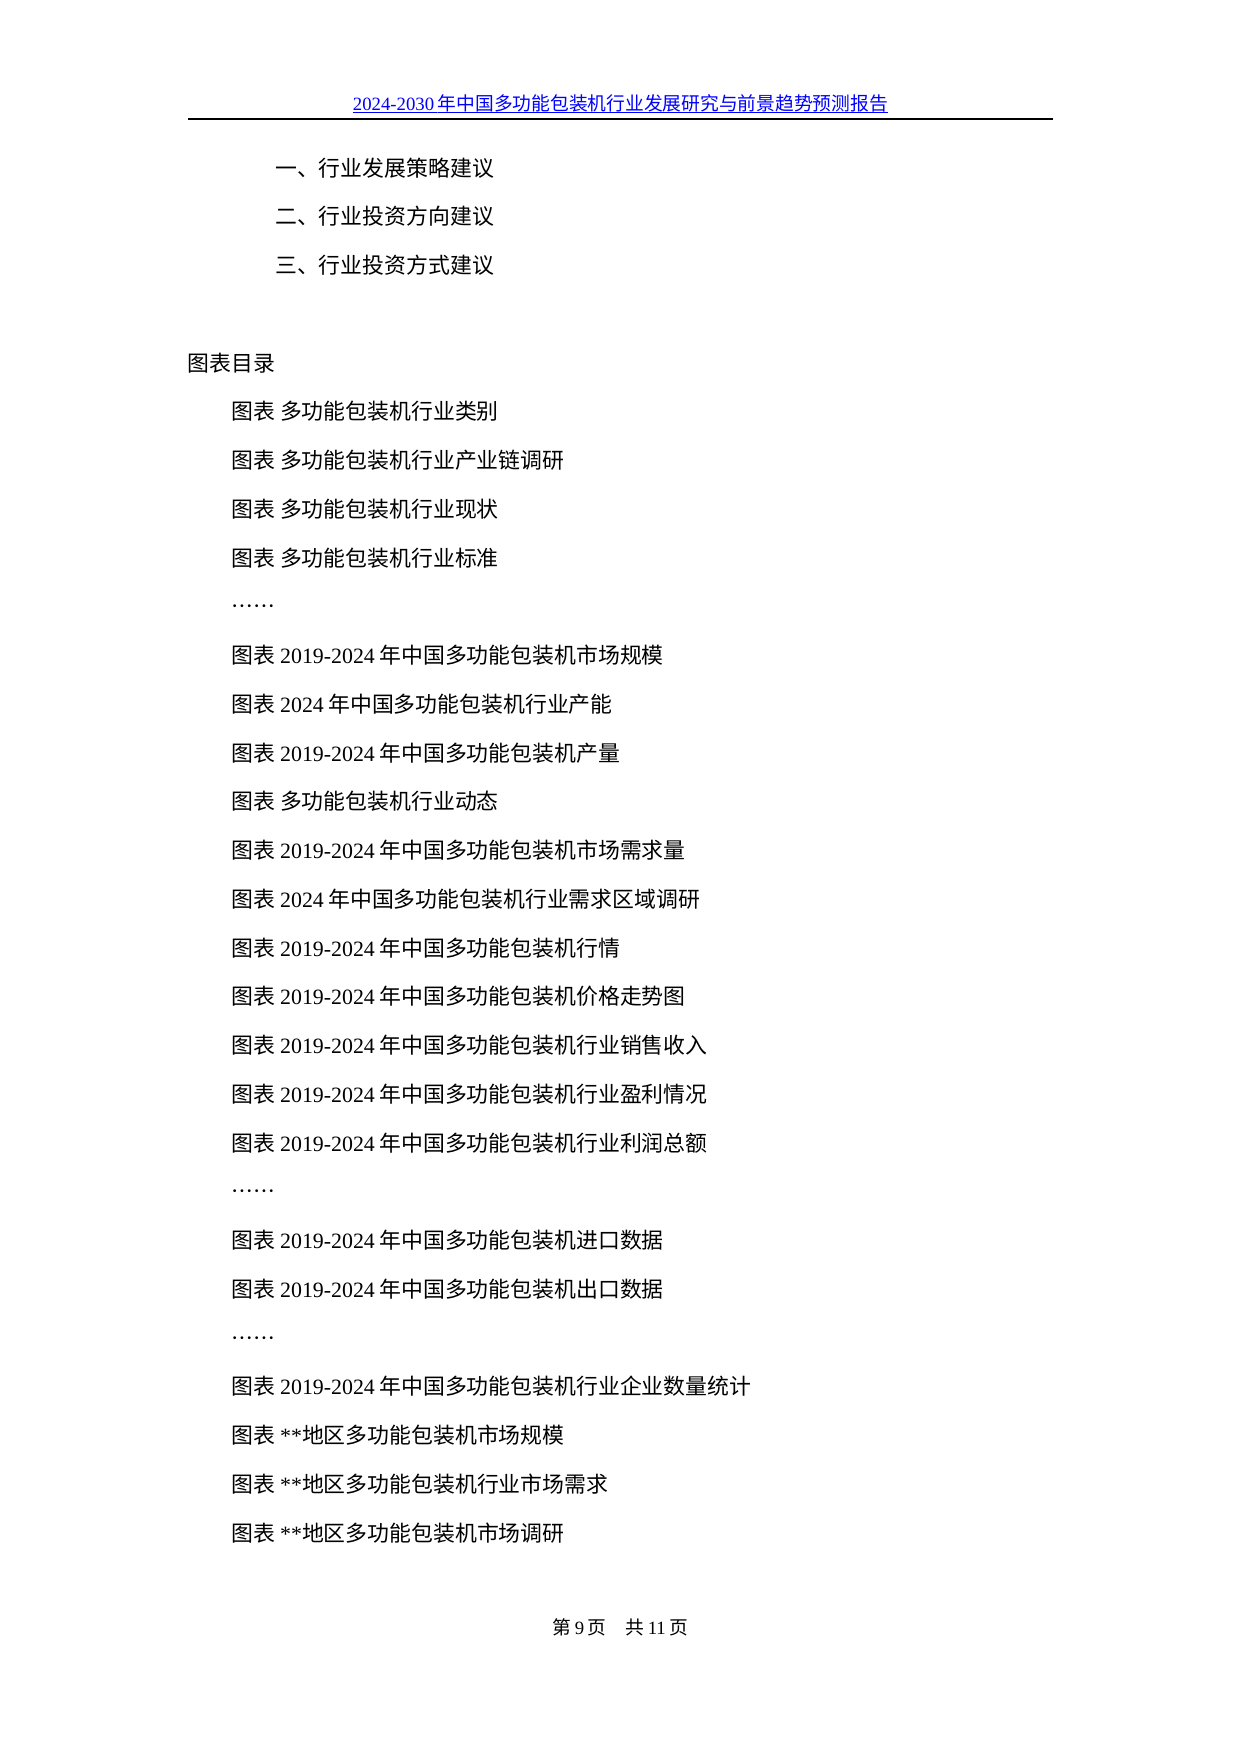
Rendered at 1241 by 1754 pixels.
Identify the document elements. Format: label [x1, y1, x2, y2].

text [187, 150, 1053, 1548]
